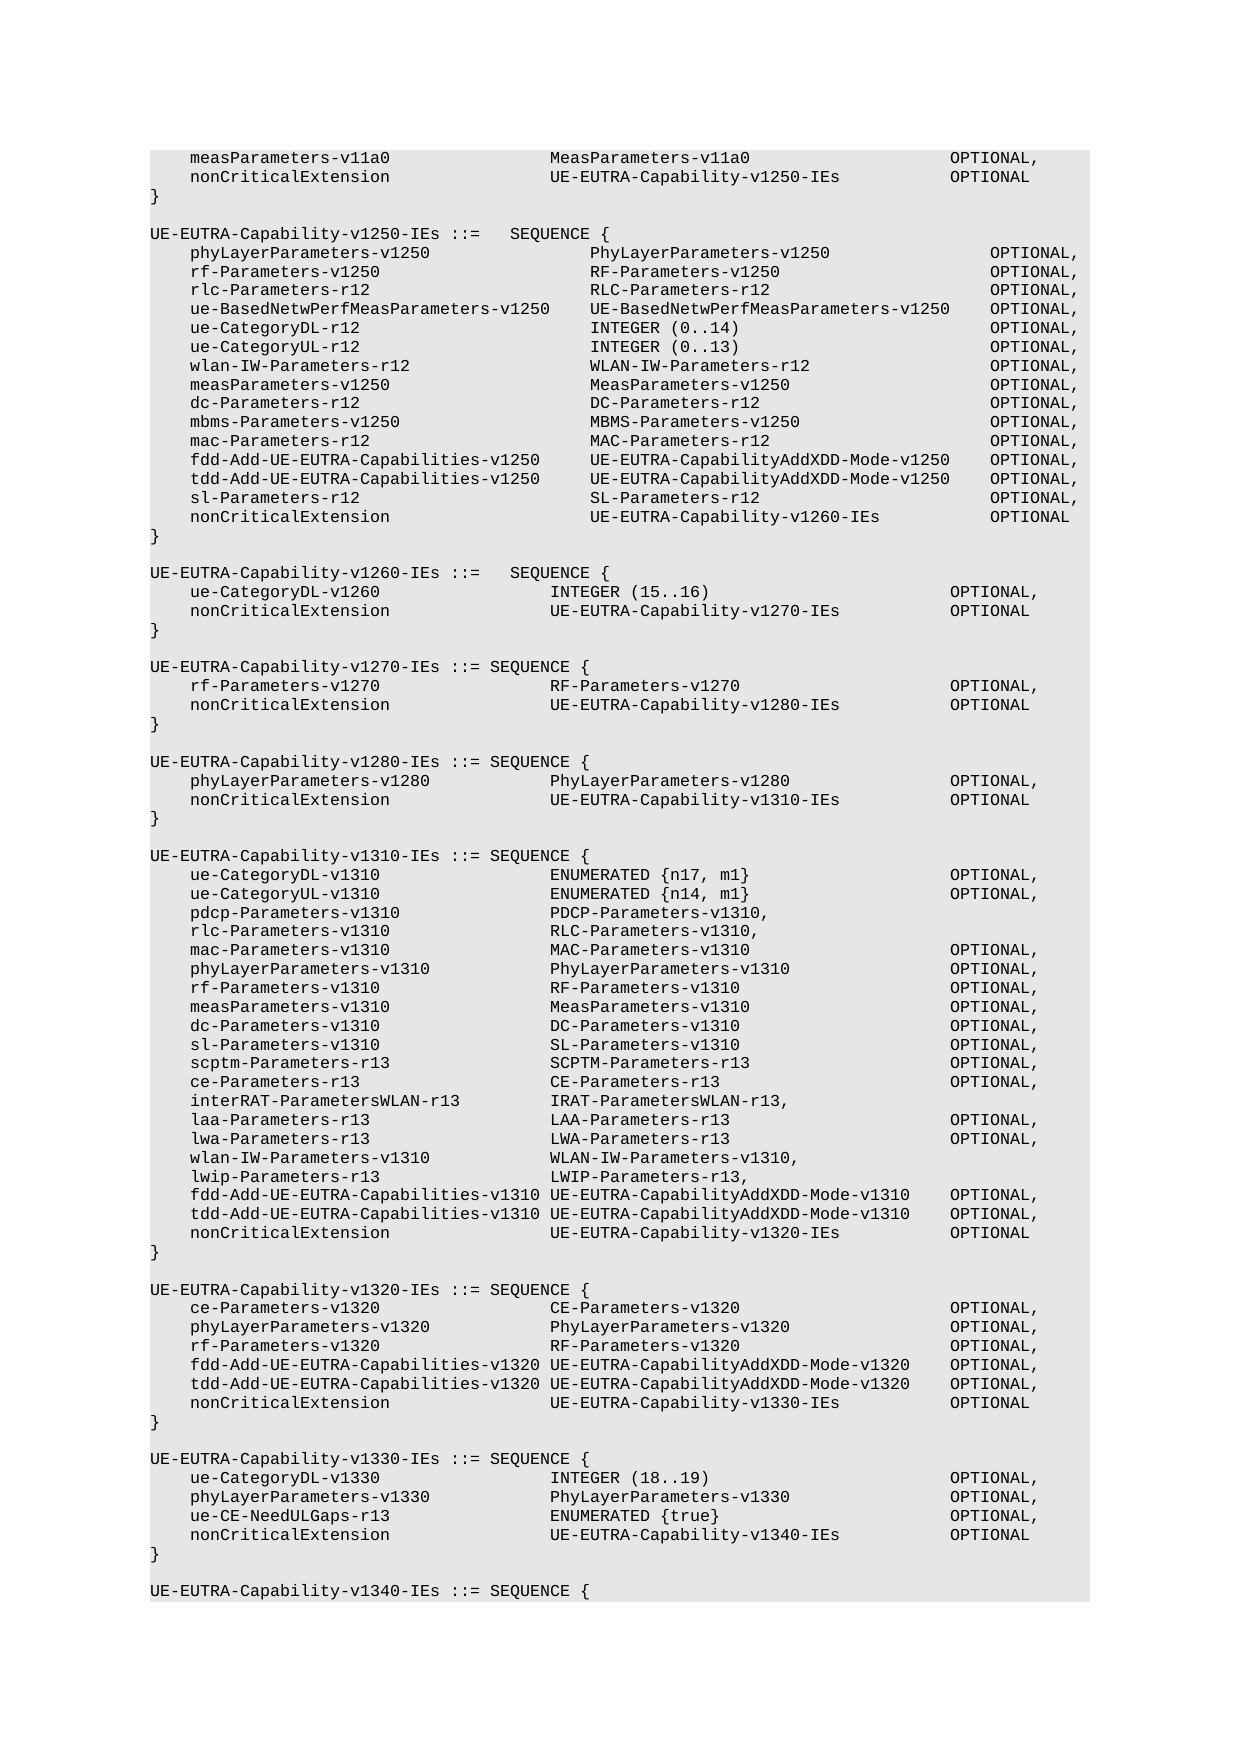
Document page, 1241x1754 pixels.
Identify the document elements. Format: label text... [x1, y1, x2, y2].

text scptm-Parameters-r13 SCPTM-Parameters-r13 OPTIONAL, [150, 1055, 1090, 1074]
text rf-Parameters-v1250 RF-Parameters-v1250 OPTIONAL, [150, 263, 1090, 282]
text UE-EUTRA-Capability-v1330-IEs ::= SEQUENCE { [150, 1451, 1090, 1470]
text laa-Parameters-r13 LAA-Parameters-r13 OPTIONAL, [150, 1112, 1090, 1130]
text nonCriticalExtension UE-EUTRA-Capability-v1270-IEs OPTIONAL [150, 602, 1090, 621]
text mac-Parameters-r12 MAC-Parameters-r12 OPTIONAL, [150, 433, 1090, 452]
text nonCriticalExtension UE-EUTRA-Capability-v1340-IEs OPTIONAL [150, 1526, 1090, 1545]
text ue-CategoryDL-r12 INTEGER (0..14) OPTIONAL, [150, 320, 1090, 338]
text ue-CategoryDL-v1330 INTEGER (18..19) OPTIONAL, [150, 1470, 1090, 1489]
text rf-Parameters-v1310 RF-Parameters-v1310 OPTIONAL, [150, 979, 1090, 998]
text rf-Parameters-v1270 RF-Parameters-v1270 OPTIONAL, [150, 678, 1090, 697]
text tdd-Add-UE-EUTRA-Capabilities-v1310 UE-EUTRA-CapabilityAddXDD-Mode-v1310 OPTIONAL, [150, 1206, 1090, 1225]
text UE-EUTRA-Capability-v1260-IEs ::= SEQUENCE { [150, 565, 1090, 584]
text } [150, 810, 1090, 829]
text tdd-Add-UE-EUTRA-Capabilities-v1320 UE-EUTRA-CapabilityAddXDD-Mode-v1320 OPTIONAL, [150, 1376, 1090, 1394]
text phyLayerParameters-v1280 PhyLayerParameters-v1280 OPTIONAL, [150, 772, 1090, 791]
text dc-Parameters-v1310 DC-Parameters-v1310 OPTIONAL, [150, 1017, 1090, 1036]
text phyLayerParameters-v1310 PhyLayerParameters-v1310 OPTIONAL, [150, 961, 1090, 979]
text rlc-Parameters-v1310 RLC-Parameters-v1310, [150, 923, 1090, 942]
text UE-EUTRA-Capability-v1270-IEs ::= SEQUENCE { [150, 659, 1090, 678]
text } [150, 716, 1090, 734]
text wlan-IW-Parameters-r12 WLAN-IW-Parameters-r12 OPTIONAL, [150, 357, 1090, 376]
text tdd-Add-UE-EUTRA-Capabilities-v1250 UE-EUTRA-CapabilityAddXDD-Mode-v1250 OPTIONAL, [150, 471, 1090, 489]
text dc-Parameters-r12 DC-Parameters-r12 OPTIONAL, [150, 395, 1090, 414]
text measParameters-v1250 MeasParameters-v1250 OPTIONAL, [150, 376, 1090, 395]
text ue-CategoryDL-v1260 INTEGER (15..16) OPTIONAL, [150, 584, 1090, 602]
text sl-Parameters-v1310 SL-Parameters-v1310 OPTIONAL, [150, 1036, 1090, 1055]
text nonCriticalExtension UE-EUTRA-Capability-v1320-IEs OPTIONAL [150, 1225, 1090, 1243]
text ce-Parameters-r13 CE-Parameters-r13 OPTIONAL, [150, 1074, 1090, 1093]
text } [150, 1545, 1090, 1564]
text nonCriticalExtension UE-EUTRA-Capability-v1280-IEs OPTIONAL [150, 697, 1090, 716]
text interRAT-ParametersWLAN-r13 IRAT-ParametersWLAN-r13, [150, 1093, 1090, 1112]
text ue-CE-NeedULGaps-r13 ENUMERATED {true} OPTIONAL, [150, 1507, 1090, 1526]
text ue-CategoryUL-v1310 ENUMERATED {n14, m1} OPTIONAL, [150, 885, 1090, 904]
text ue-CategoryUL-r12 INTEGER (0..13) OPTIONAL, [150, 338, 1090, 357]
text rlc-Parameters-r12 RLC-Parameters-r12 OPTIONAL, [150, 282, 1090, 301]
text wlan-IW-Parameters-v1310 WLAN-IW-Parameters-v1310, [150, 1149, 1090, 1168]
text UE-EUTRA-Capability-v1320-IEs ::= SEQUENCE { [150, 1281, 1090, 1300]
text } [150, 188, 1090, 207]
text pdcp-Parameters-v1310 PDCP-Parameters-v1310, [150, 904, 1090, 923]
text phyLayerParameters-v1330 PhyLayerParameters-v1330 OPTIONAL, [150, 1489, 1090, 1507]
text measParameters-v11a0 MeasParameters-v11a0 OPTIONAL, [150, 150, 1090, 169]
text } [150, 621, 1090, 640]
text nonCriticalExtension UE-EUTRA-Capability-v1330-IEs OPTIONAL [150, 1394, 1090, 1413]
text lwip-Parameters-r13 LWIP-Parameters-r13, [150, 1168, 1090, 1187]
text nonCriticalExtension UE-EUTRA-Capability-v1310-IEs OPTIONAL [150, 791, 1090, 810]
text ue-CategoryDL-v1310 ENUMERATED {n17, m1} OPTIONAL, [150, 866, 1090, 885]
text fdd-Add-UE-EUTRA-Capabilities-v1250 UE-EUTRA-CapabilityAddXDD-Mode-v1250 OPTIONAL, [150, 452, 1090, 471]
text ue-BasedNetwPerfMeasParameters-v1250 UE-BasedNetwPerfMeasParameters-v1250 OPTIONAL, [150, 301, 1090, 320]
text UE-EUTRA-Capability-v1340-IEs ::= SEQUENCE { [150, 1583, 1090, 1602]
text UE-EUTRA-Capability-v1280-IEs ::= SEQUENCE { [150, 753, 1090, 772]
text phyLayerParameters-v1320 PhyLayerParameters-v1320 OPTIONAL, [150, 1319, 1090, 1338]
text fdd-Add-UE-EUTRA-Capabilities-v1320 UE-EUTRA-CapabilityAddXDD-Mode-v1320 OPTIONAL, [150, 1357, 1090, 1376]
text lwa-Parameters-r13 LWA-Parameters-r13 OPTIONAL, [150, 1130, 1090, 1149]
text UE-EUTRA-Capability-v1310-IEs ::= SEQUENCE { [150, 848, 1090, 866]
text measParameters-v1310 MeasParameters-v1310 OPTIONAL, [150, 998, 1090, 1017]
text UE-EUTRA-Capability-v1250-IEs ::= SEQUENCE { [150, 225, 1090, 244]
text rf-Parameters-v1320 RF-Parameters-v1320 OPTIONAL, [150, 1338, 1090, 1357]
text mac-Parameters-v1310 MAC-Parameters-v1310 OPTIONAL, [150, 942, 1090, 961]
text nonCriticalExtension UE-EUTRA-Capability-v1250-IEs OPTIONAL [150, 169, 1090, 188]
text phyLayerParameters-v1250 PhyLayerParameters-v1250 OPTIONAL, [150, 244, 1090, 263]
text } [150, 1413, 1090, 1432]
text } [150, 1243, 1090, 1262]
text } [150, 527, 1090, 546]
text sl-Parameters-r12 SL-Parameters-r12 OPTIONAL, [150, 489, 1090, 508]
text ce-Parameters-v1320 CE-Parameters-v1320 OPTIONAL, [150, 1300, 1090, 1319]
text mbms-Parameters-v1250 MBMS-Parameters-v1250 OPTIONAL, [150, 414, 1090, 433]
text nonCriticalExtension UE-EUTRA-Capability-v1260-IEs OPTIONAL [150, 508, 1090, 527]
text fdd-Add-UE-EUTRA-Capabilities-v1310 UE-EUTRA-CapabilityAddXDD-Mode-v1310 OPTIONAL, [150, 1187, 1090, 1206]
